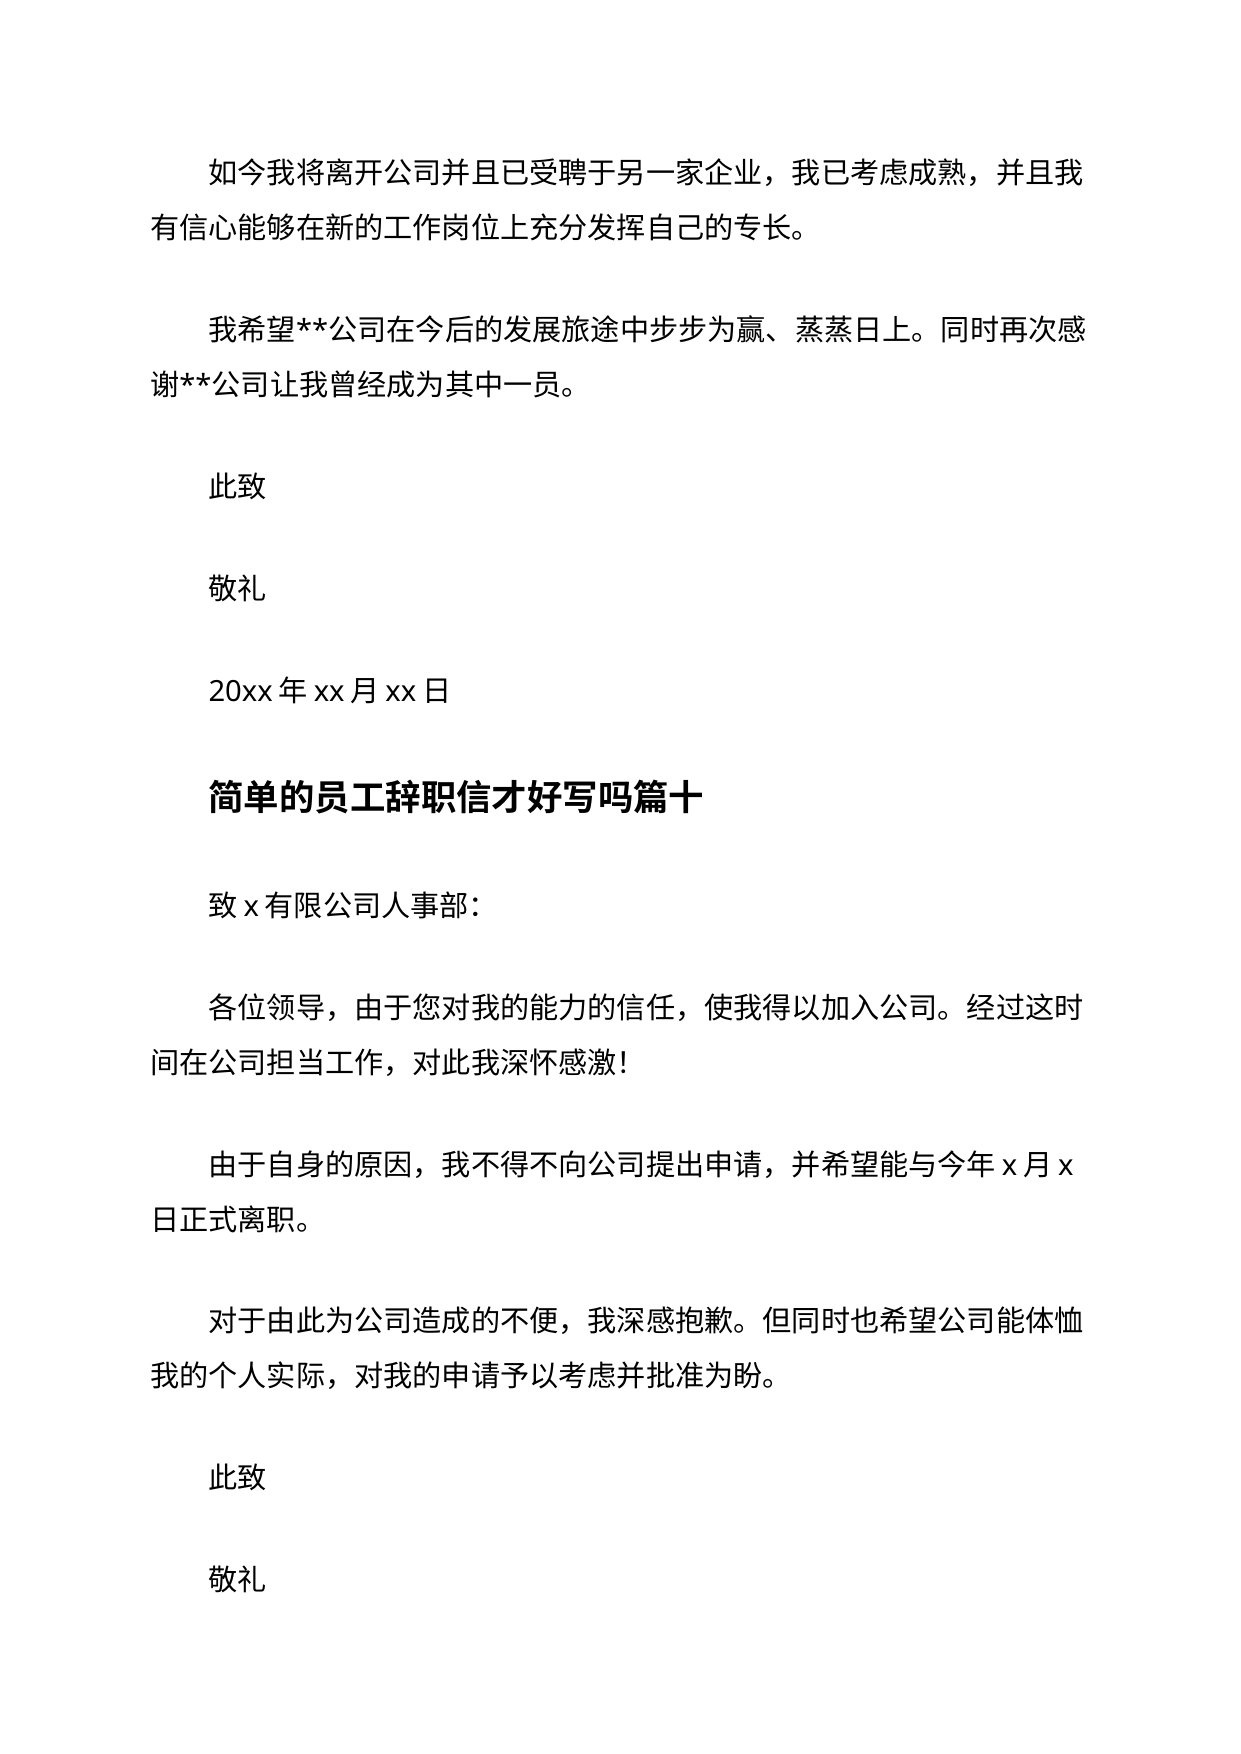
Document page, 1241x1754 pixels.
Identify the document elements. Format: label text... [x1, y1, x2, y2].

text 20xx年xx月xx日 [150, 667, 1090, 709]
text 如今我将离开公司并且已受聘于另一家企业，我已考虑成熟，并且我有信心能够在新的工作岗位上充分发挥自己的专长。 [150, 150, 1090, 247]
text 敬礼 [150, 565, 1090, 608]
text 此致 [150, 1455, 1090, 1497]
text 由于自身的原因，我不得不向公司提出申请，并希望能与今年x月x日正式离职。 [150, 1141, 1090, 1238]
text 简单的员工辞职信才好写吗篇十 [150, 769, 1090, 820]
text 致x有限公司人事部： [150, 883, 1090, 925]
text 敬礼 [150, 1556, 1090, 1599]
text 此致 [150, 464, 1090, 506]
text 我希望**公司在今后的发展旅途中步步为赢、蒸蒸日上。同时再次感谢**公司让我曾经成为其中一员。 [150, 307, 1090, 404]
text 对于由此为公司造成的不便，我深感抱歉。但同时也希望公司能体恤我的个人实际，对我的申请予以考虑并批准为盼。 [150, 1298, 1090, 1395]
text 各位领导，由于您对我的能力的信任，使我得以加入公司。经过这时间在公司担当工作，对此我深怀感激！ [150, 984, 1090, 1082]
